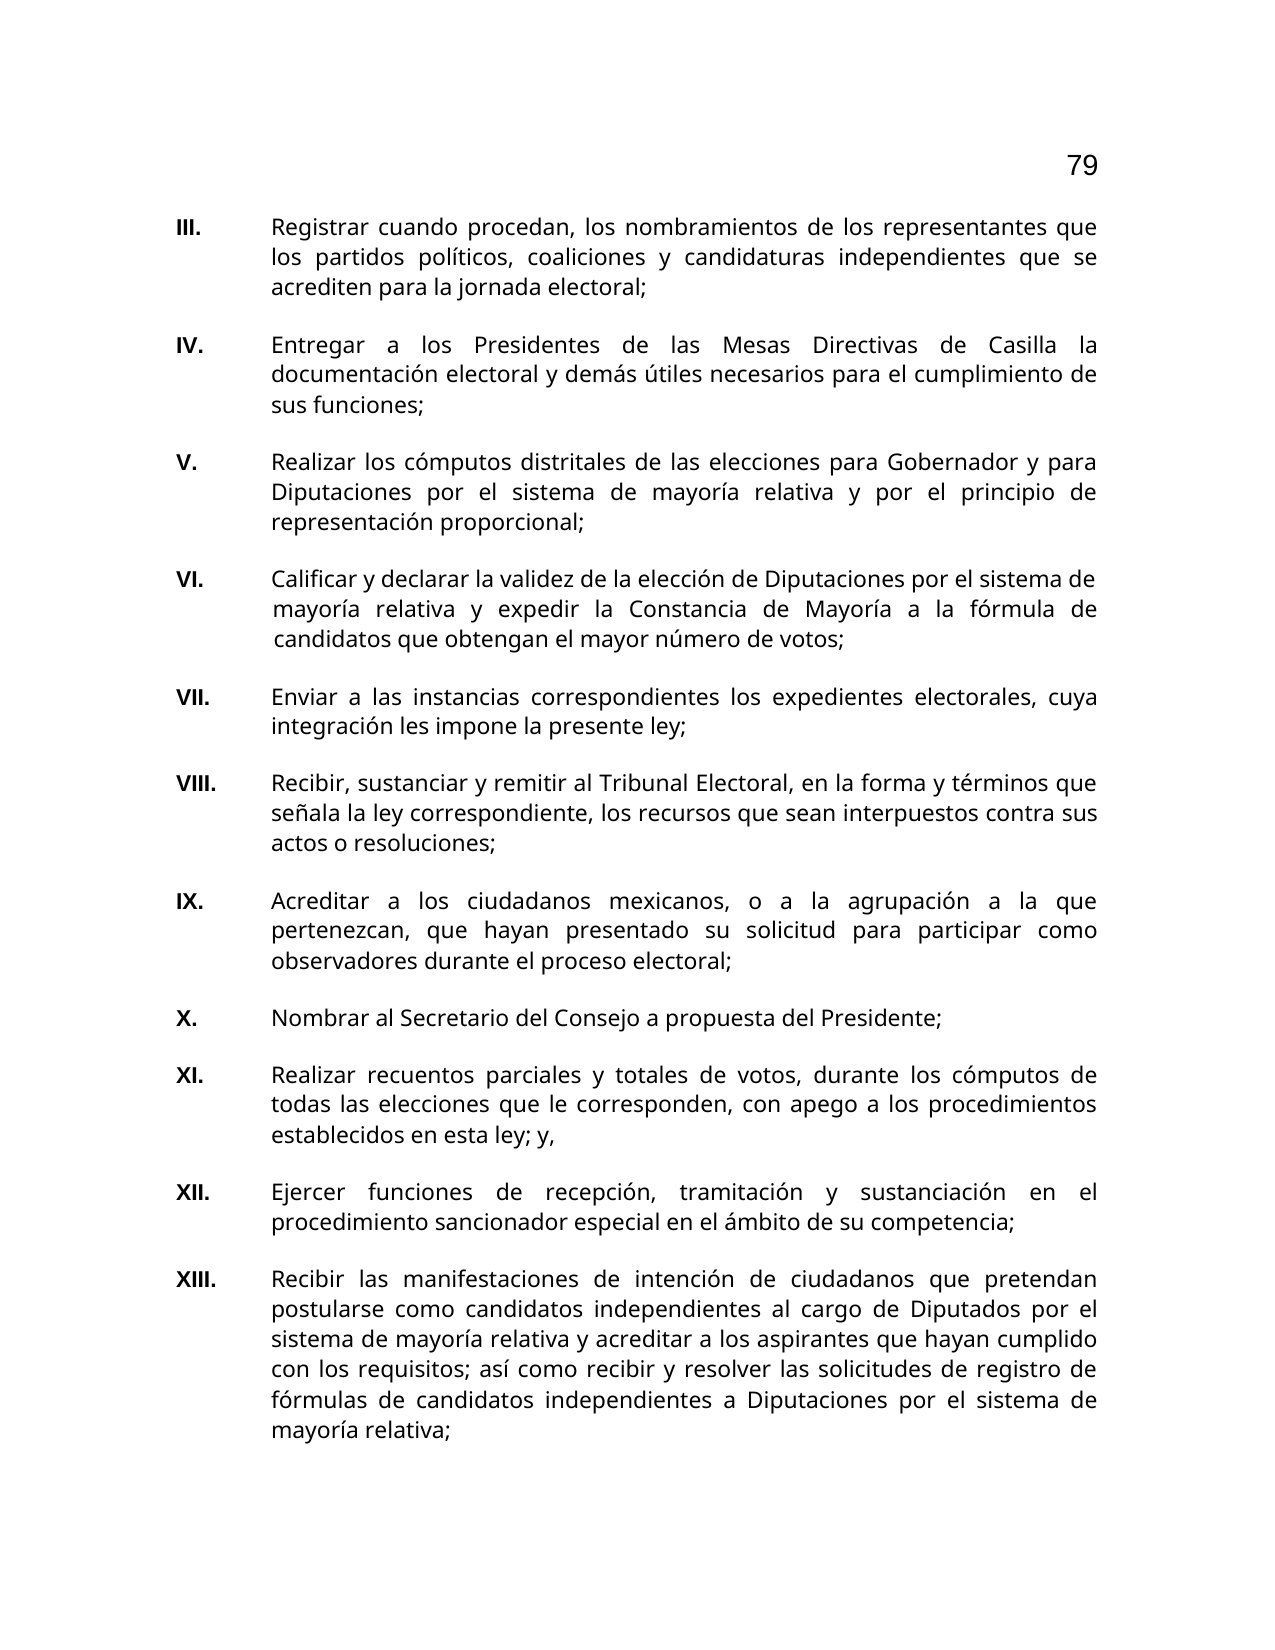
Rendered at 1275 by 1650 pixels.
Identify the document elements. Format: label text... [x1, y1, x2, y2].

list Recibir las manifestaciones de intención de ciudadanos que pretendan postularse como candidatos independientes al cargo de Diputados por el sistema de mayoría relativa y acreditar a los aspirantes que hayan cumplido con los requisitos; así como recibir y resolver las solicitudes de registro de fórmulas de candidatos independientes a Diputaciones por el sistema de mayoría relativa; [176, 1263, 1098, 1445]
list Nombrar al Secretario del Consejo a propuesta del Presidente; [176, 1002, 1098, 1033]
list Recibir, sustanciar y remitir al Tribunal Electoral, en la forma y términos que señala la ley correspondiente, los recursos que sean interpuestos contra sus actos o resoluciones; [176, 768, 1098, 859]
list Enviar a las instancias correspondientes los expedientes electorales, cuya integración les impone la presente ley; [176, 681, 1098, 741]
list Acreditar a los ciudadanos mexicanos, o a la agrupación a la que pertenezcan, que hayan presentado su solicitud para participar como observadores durante el proceso electoral; [176, 885, 1098, 976]
list Calificar y declarar la validez de la elección de Diputaciones por el sistema de [176, 563, 1098, 594]
list Ejercer funciones de recepción, tramitación y sustanciación en el procedimiento sancionador especial en el ámbito de su competencia; [176, 1176, 1098, 1237]
list Realizar los cómputos distritales de las elecciones para Gobernador y para Diputaciones por el sistema de mayoría relativa y por el principio de representación proporcional; [176, 446, 1098, 537]
list Realizar recuentos parciales y totales de votos, durante los cómputos de todas las elecciones que le corresponden, con apego a los procedimientos establecidos en esta ley; y, [176, 1059, 1098, 1150]
text mayoría relativa y expedir la Constancia de Mayoría a la fórmula de candidatos que obtengan el mayor número de votos; [272, 594, 1098, 654]
list Entregar a los Presidentes de las Mesas Directivas de Casilla la documentación electoral y demás útiles necesarios para el cumplimiento de sus funciones; [176, 329, 1098, 420]
list Registrar cuando procedan, los nombramientos de los representantes que los partidos políticos, coaliciones y candidaturas independientes que se acrediten para la jornada electoral; [176, 212, 1098, 302]
